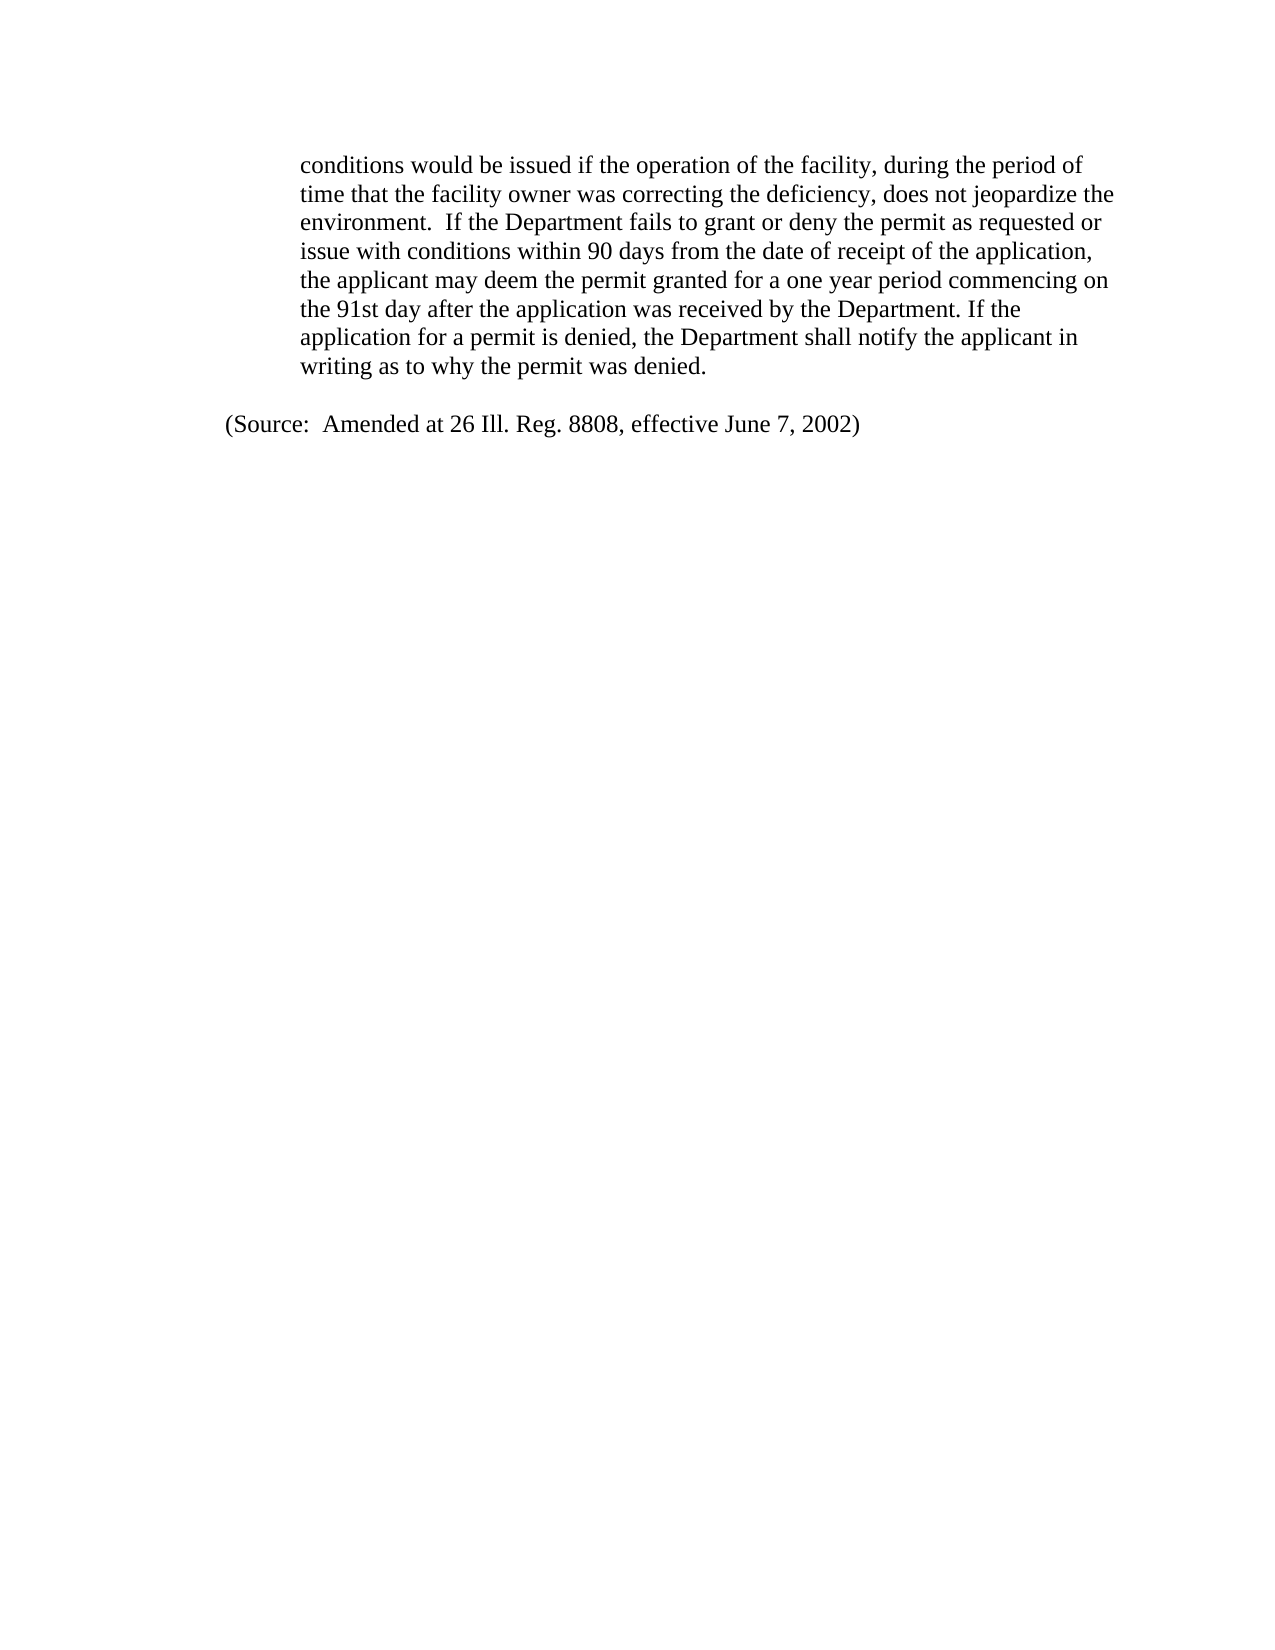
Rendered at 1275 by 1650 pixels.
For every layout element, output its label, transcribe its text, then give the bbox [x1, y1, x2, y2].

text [225, 150, 1125, 380]
text (Source: Amended at 26 Ill. Reg. 8808, effective June 7, 2002) [225, 409, 1125, 437]
